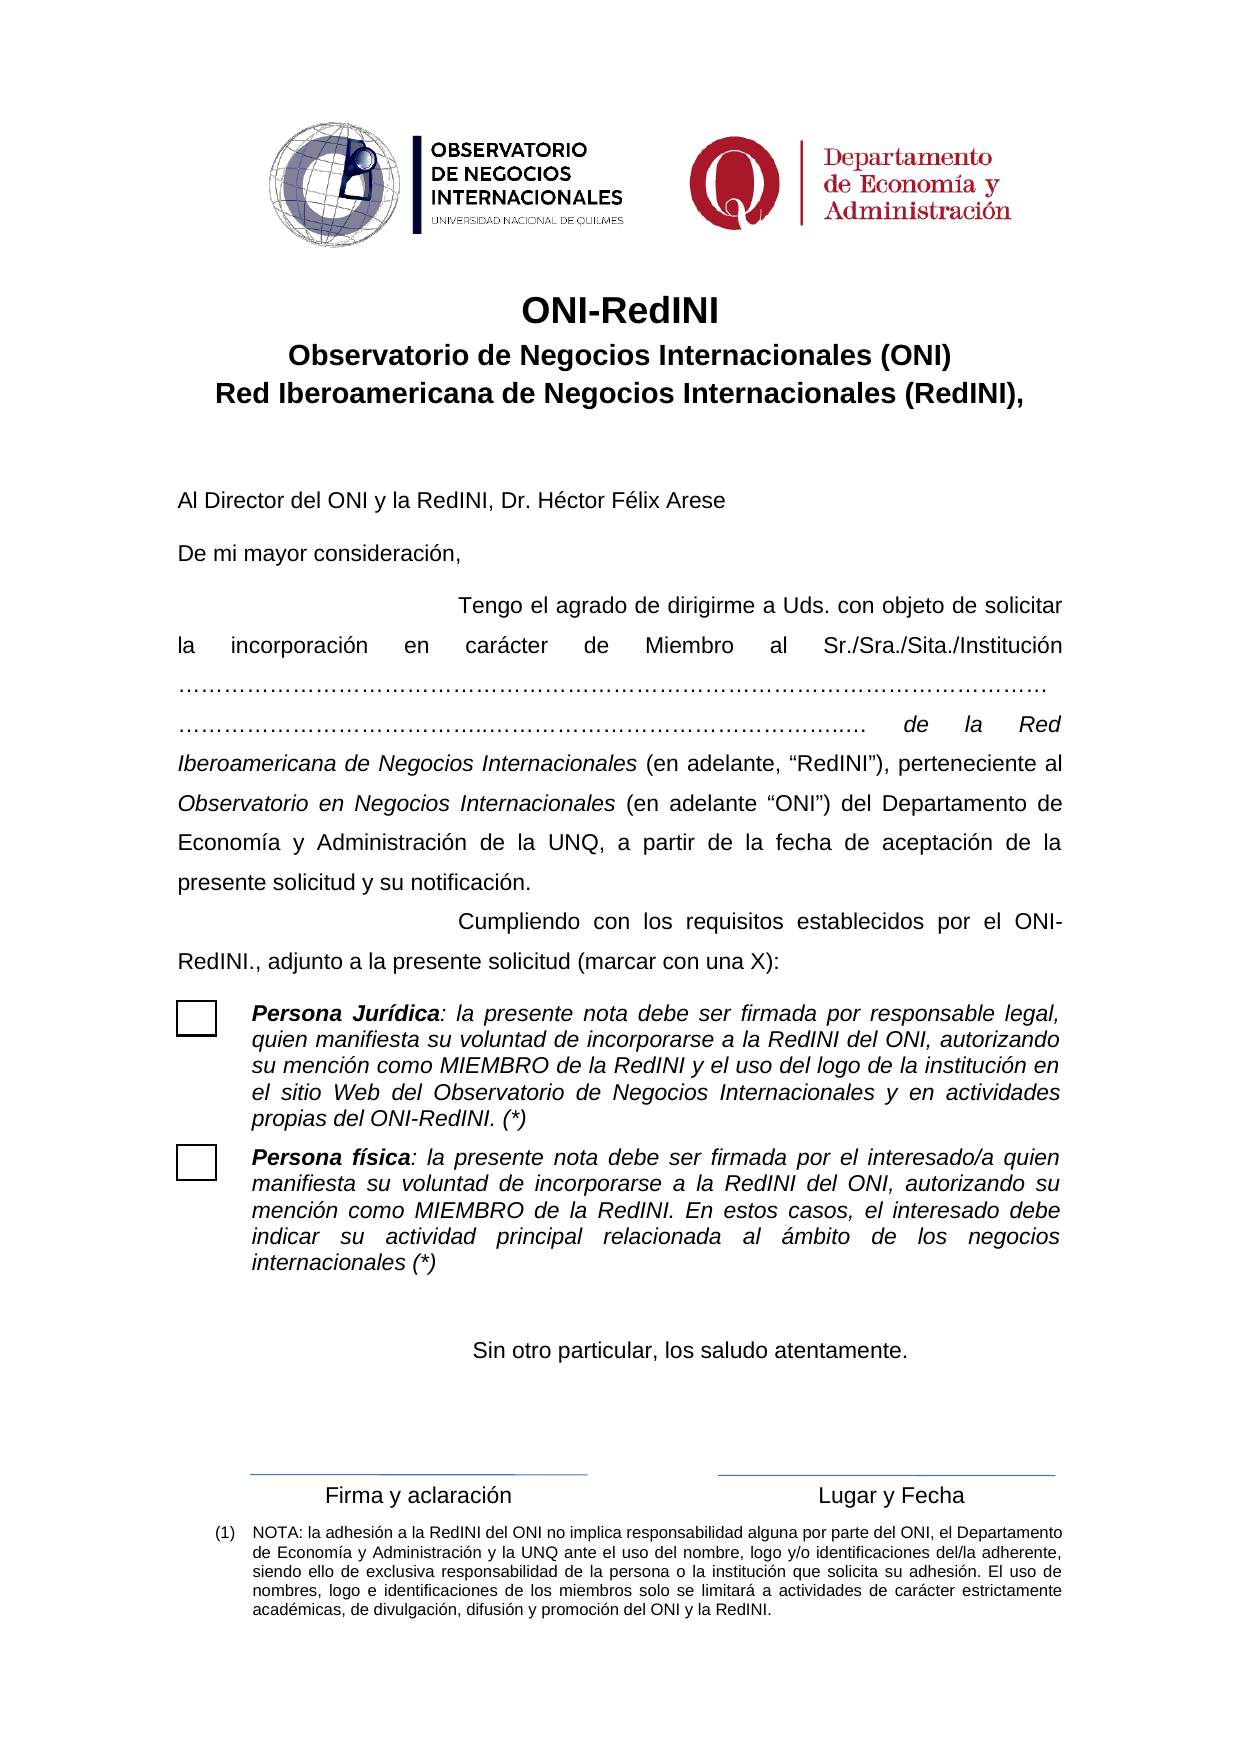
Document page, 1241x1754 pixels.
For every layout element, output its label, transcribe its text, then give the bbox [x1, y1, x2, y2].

text Red Iberoamericana de Negocios Internacionales (RedINI), [177, 376, 1063, 410]
text Tengo el agrado de dirigirme a Uds. con objeto de solicitar la incorporación en carácter de Miembro al Sr./Sra./Sita./Institución ………………………………………………………………………………………………………………………………………..………………………………………..… de la Red Iberoamericana de Negocios Internacionales (en adelante, “RedINI”), perteneciente al Observatorio en Negocios Internacionales (en adelante “ONI”) del Departamento de Economía y Administración de la UNQ, a partir de la fecha de aceptación de la presente solicitud y su notificación. [177, 592, 1063, 895]
text Observatorio de Negocios Internacionales (ONI) [177, 338, 1063, 371]
list Persona Jurídica: la presente nota debe ser firmada por responsable legal, quien manifiesta su voluntad de incorporarse a la RedINI del ONI, autorizando su mención como MIEMBRO de la RedINI y el uso del logo de la institución en el sitio Web del Observatorio de Negocios Internacionales y en actividades propias del ONI-RedINI. (*) [252, 999, 1063, 1131]
text De mi mayor consideración, [177, 539, 1063, 566]
picture [243, 106, 1047, 263]
text Firma y aclaración Lugar y Fecha [251, 1482, 1063, 1508]
list Persona física: la presente nota debe ser firmada por el interesado/a quien manifiesta su voluntad de incorporarse a la RedINI del ONI, autorizando su mención como MIEMBRO de la RedINI. En estos casos, el interesado debe indicar su actividad principal relacionada al ámbito de los negocios internacionales (*) [252, 1144, 1063, 1276]
text Sin otro particular, los saludo atentamente. [177, 1337, 1063, 1363]
text Al Director del ONI y la RedINI, Dr. Héctor Félix Arese [177, 487, 1063, 513]
text Cumpliendo con los requisitos establecidos por el ONI-RedINI., adjunto a la presente solicitud (marcar con una X): [177, 908, 1063, 974]
text ONI-RedINI [177, 288, 1063, 331]
